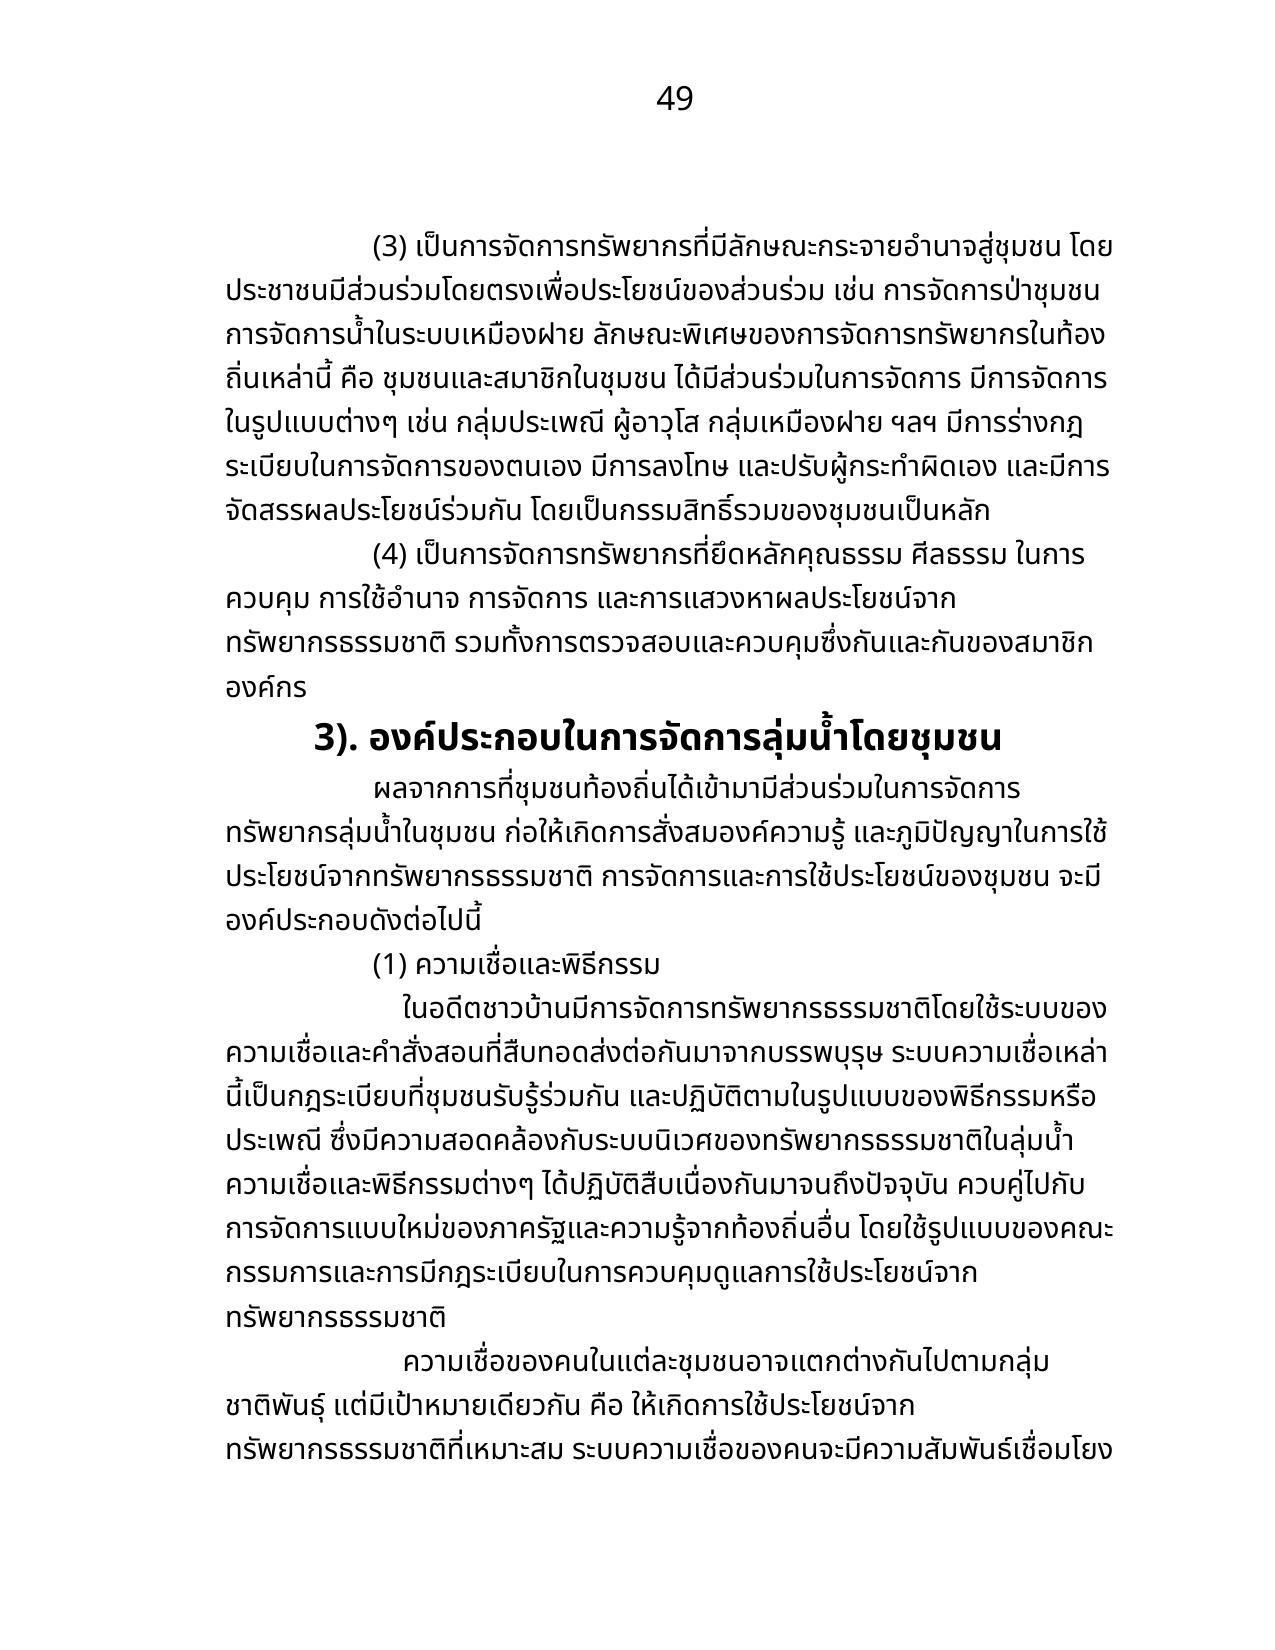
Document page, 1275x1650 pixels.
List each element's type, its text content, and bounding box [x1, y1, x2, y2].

text (3) เป็นการจัดการทรัพยากรที่มีลักษณะกระจายอำนาจสู่ชุมชน โดยประชาชนมีส่วนร่วมโดยตรงเพื่อประโยชน์ของส่วนร่วม เช่น การจัดการป่าชุมชน การจัดการน้ำในระบบเหมืองฝาย ลักษณะพิเศษของการจัดการทรัพยากรในท้องถิ่นเหล่านี้ คือ ชุมชนและสมาชิกในชุมชน ได้มีส่วนร่วมในการจัดการ มีการจัดการในรูปแบบต่างๆ เช่น กลุ่มประเพณี ผู้อาวุโส กลุ่มเหมืองฝาย ฯลฯ มีการร่างกฎระเบียบในการจัดการของตนเอง มีการลงโทษ และปรับผู้กระทำผิดเอง และมีการจัดสรรผลประโยชน์ร่วมกัน โดยเป็นกรรมสิทธิ์รวมของชุมชนเป็นหลัก [225, 225, 1125, 534]
text ในอดีตชาวบ้านมีการจัดการทรัพยากรธรรมชาติโดยใช้ระบบของความเชื่อและคำสั่งสอนที่สืบทอดส่งต่อกันมาจากบรรพบุรุษ ระบบความเชื่อเหล่านี้เป็นกฎระเบียบที่ชุมชนรับรู้ร่วมกัน และปฏิบัติตามในรูปแบบของพิธีกรรมหรือประเพณี ซึ่งมีความสอดคล้องกับระบบนิเวศของทรัพยากรธรรมชาติในลุ่มน้ำ ความเชื่อและพิธีกรรมต่างๆ ได้ปฏิบัติสืบเนื่องกันมาจนถึงปัจจุบัน ควบคู่ไปกับการจัดการแบบใหม่ของภาครัฐและความรู้จากท้องถิ่นอื่น โดยใช้รูปแบบของคณะกรรมการและการมีกฎระเบียบในการควบคุมดูแลการใช้ประโยชน์จากทรัพยากรธรรมชาติ [225, 988, 1125, 1340]
text ผลจากการที่ชุมชนท้องถิ่นได้เข้ามามีส่วนร่วมในการจัดการทรัพยากรลุ่มน้ำในชุมชน ก่อให้เกิดการสั่งสมองค์ความรู้ และภูมิปัญญาในการใช้ประโยชน์จากทรัพยากรธรรมชาติ การจัดการและการใช้ประโยชน์ของชุมชน จะมีองค์ประกอบดังต่อไปนี้ [225, 767, 1125, 943]
text (4) เป็นการจัดการทรัพยากรที่ยึดหลักคุณธรรม ศีลธรรม ในการควบคุม การใช้อำนาจ การจัดการ และการแสวงหาผลประโยชน์จากทรัพยากรธรรมชาติ รวมทั้งการตรวจสอบและควบคุมซึ่งกันและกันของสมาชิกองค์กร [225, 534, 1125, 710]
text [225, 1340, 1125, 1472]
text 3). องค์ประกอบในการจัดการลุ่มน้ำโดยชุมชน [314, 710, 1125, 767]
text (1) ความเชื่อและพิธีกรรม [225, 943, 1125, 988]
